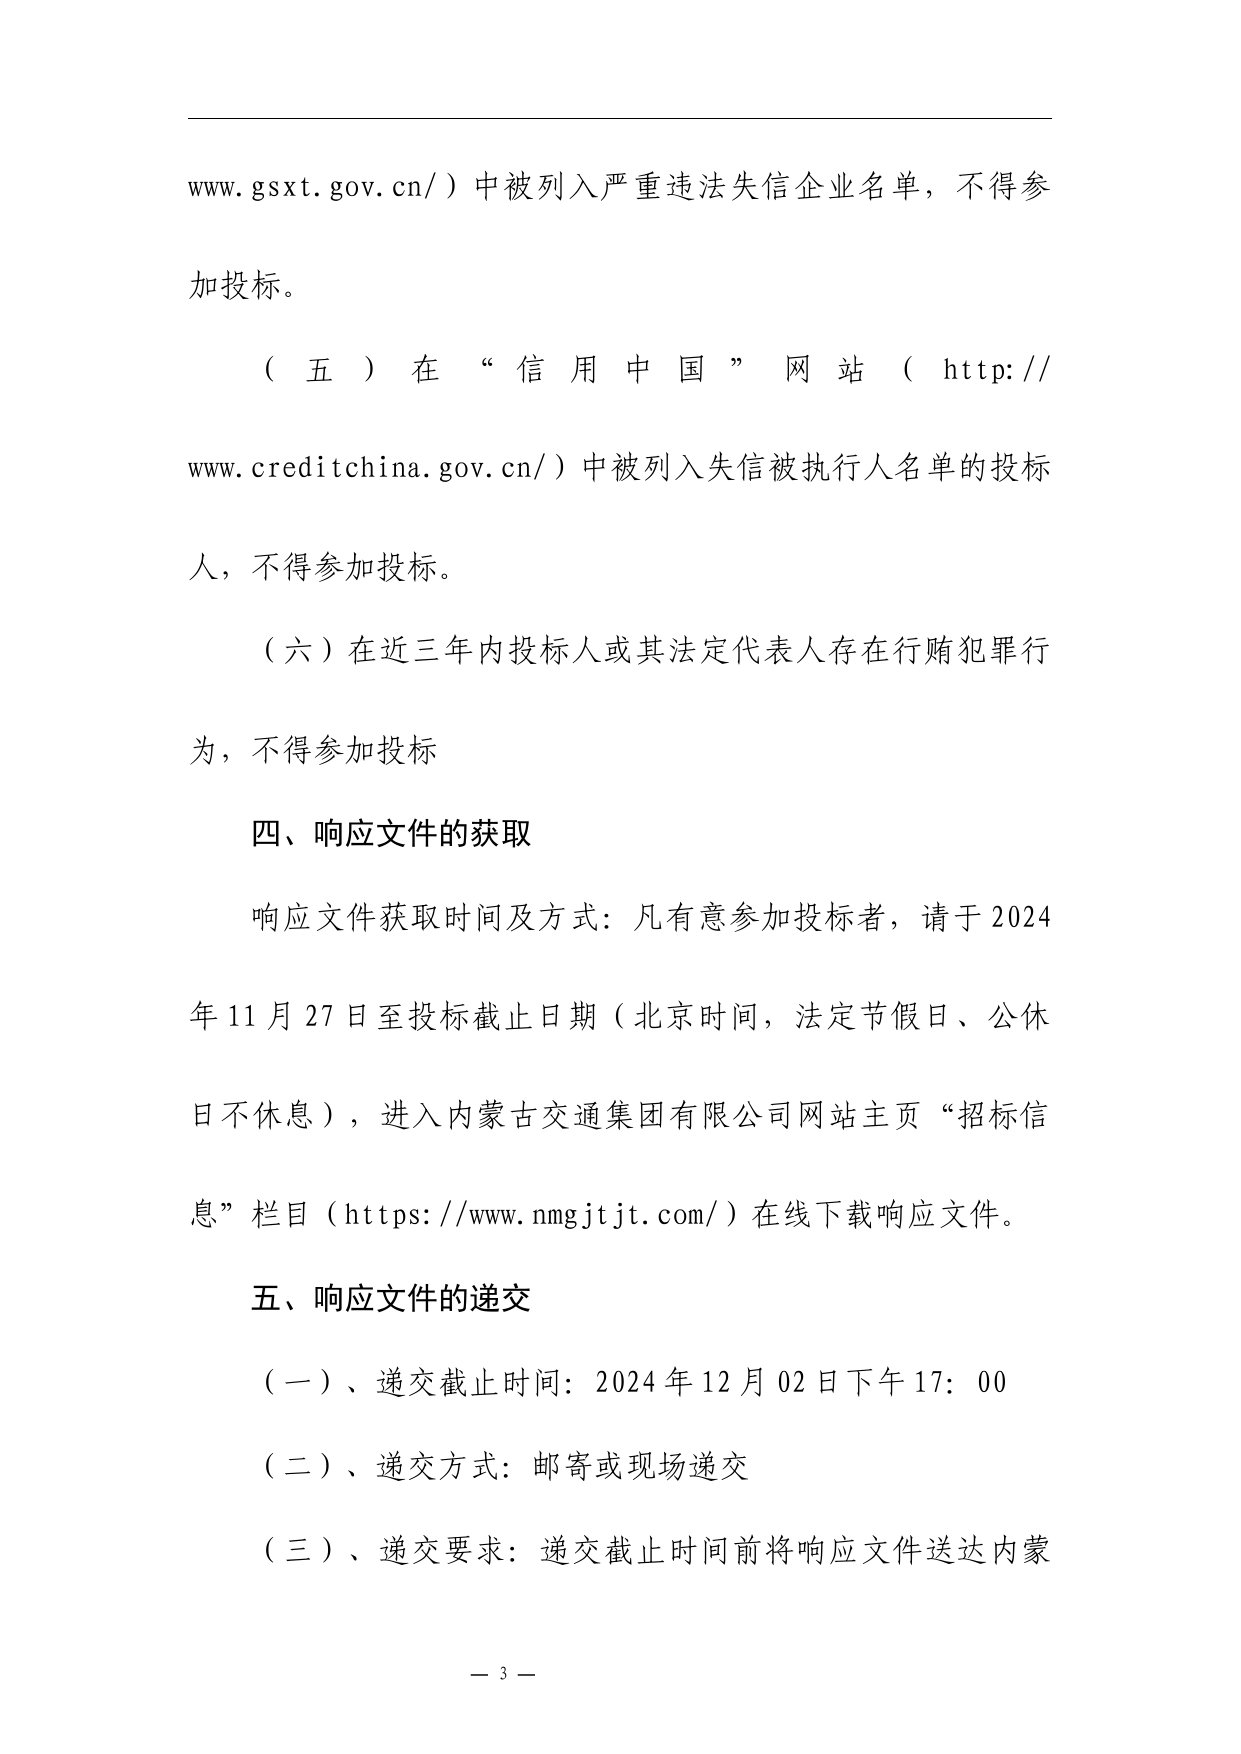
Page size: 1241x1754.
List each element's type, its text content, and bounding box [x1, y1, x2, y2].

list （六）在近三年内投标人或其法定代表人存在行贿犯罪行为，不得参加投标 [188, 615, 1052, 781]
list （五）在“信用中国”网站（http://www.creditchina.gov.cn/）中被列入失信被执行人名单的投标人，不得参加投标。 [188, 333, 1052, 598]
text （二）、递交方式：邮寄或现场递交 [188, 1431, 1052, 1497]
text 响应文件获取时间及方式：凡有意参加投标者，请于2024年11月27日至投标截止日期（北京时间，法定节假日、公休日不休息），进入内蒙古交通集团有限公司网站主页“招标信息”栏目（https://www.nmgjtjt.com/）在线下载响应文件。 [188, 882, 1052, 1245]
text （一）、递交截止时间：2024年12月02日下午17：00 [188, 1347, 1052, 1413]
list 响应文件的获取 [188, 798, 1052, 864]
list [188, 151, 1052, 316]
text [188, 1515, 1052, 1581]
list 响应文件的递交 [188, 1263, 1052, 1329]
